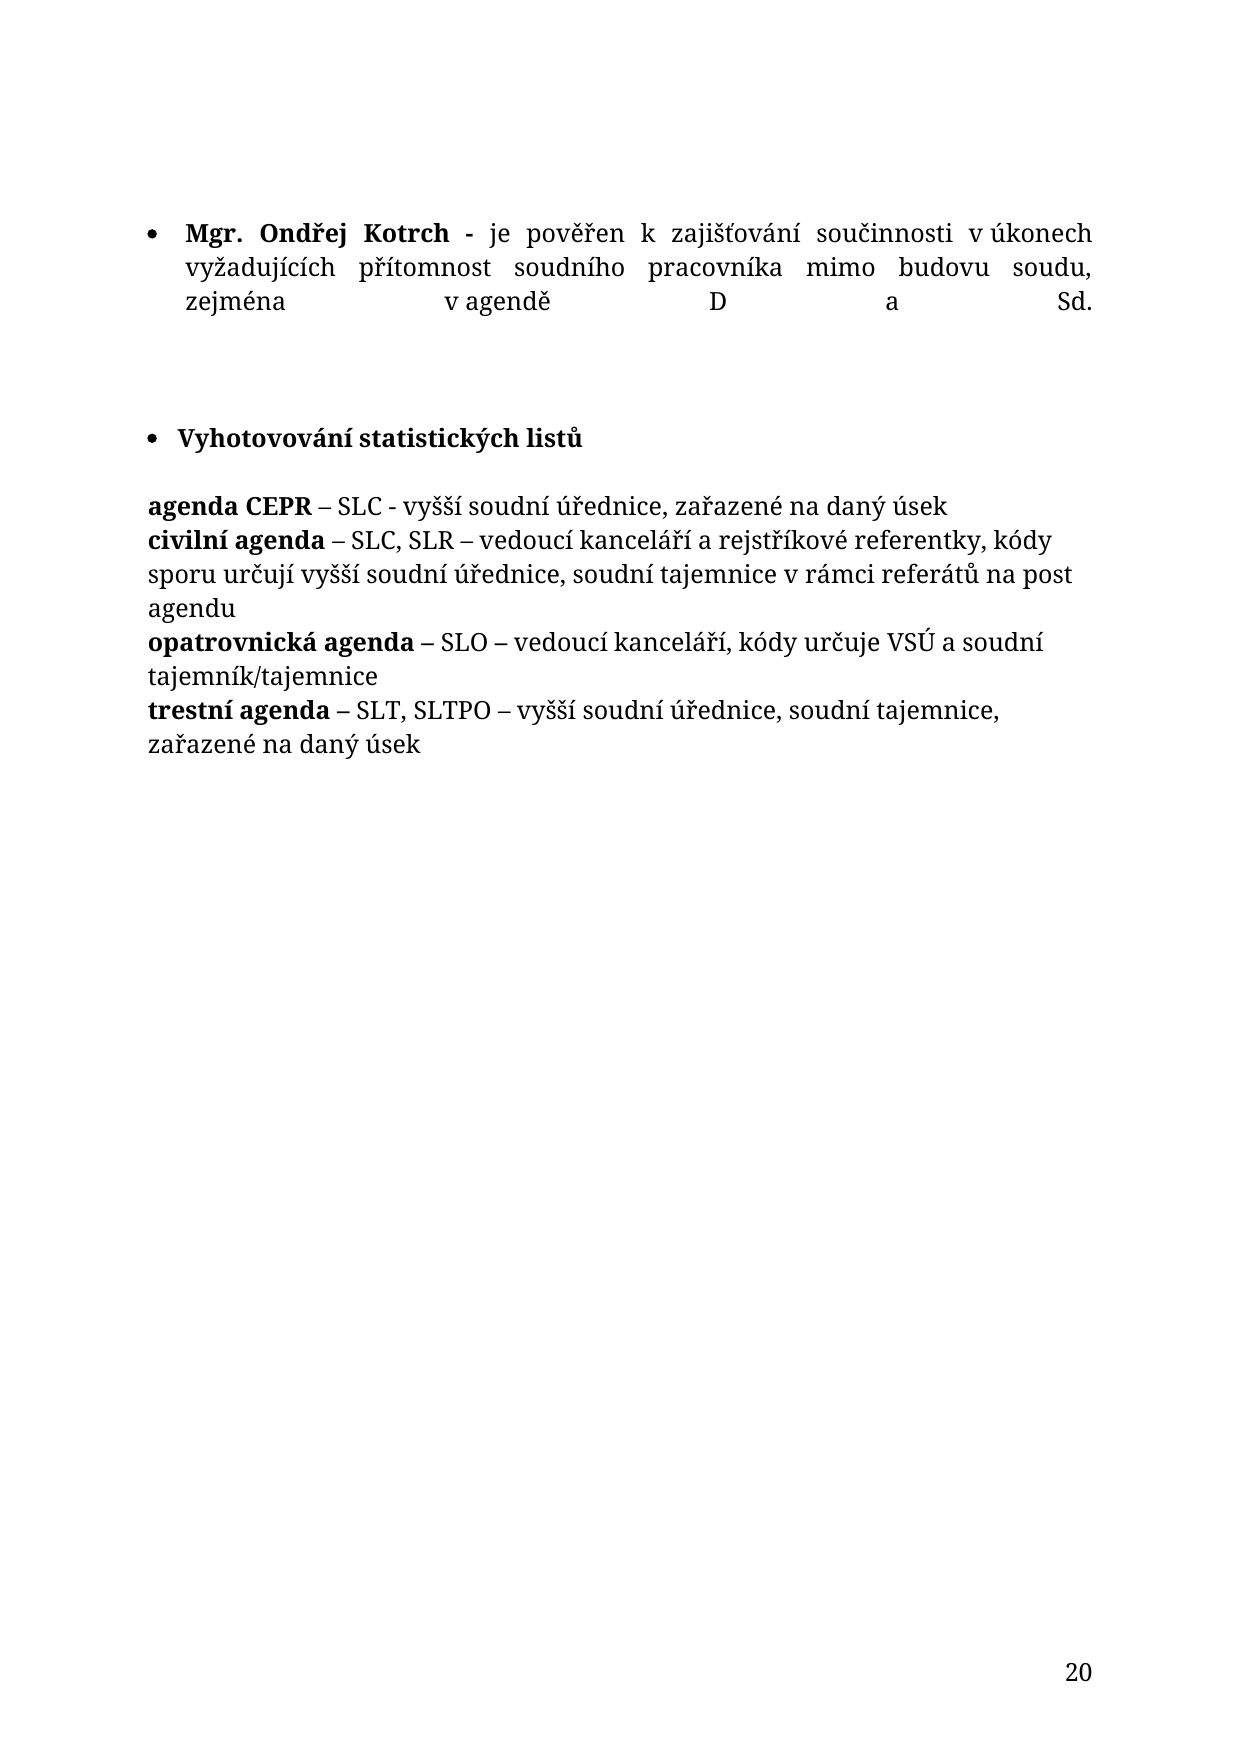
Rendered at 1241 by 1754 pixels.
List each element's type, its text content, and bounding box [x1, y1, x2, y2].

list Vyhotovování statistických listů [148, 420, 1092, 454]
text trestní agenda – SLT, SLTPO – vyšší soudní úřednice, soudní tajemnice, zařazené na daný úsek [148, 693, 1092, 761]
text civilní agenda – SLC, SLR – vedoucí kanceláří a rejstříkové referentky, kódy sporu určují vyšší soudní úřednice, soudní tajemnice v rámci referátů na post agendu [148, 522, 1092, 624]
list Mgr. Ondřej Kotrch - je pověřen k zajišťování součinnosti v úkonech vyžadujících přítomnost soudního pracovníka mimo budovu soudu, zejména v agendě D a Sd. [148, 216, 1092, 352]
text agenda CEPR – SLC - vyšší soudní úřednice, zařazené na daný úsek [148, 488, 1092, 522]
text opatrovnická agenda – SLO – vedoucí kanceláří, kódy určuje VSÚ a soudní tajemník/tajemnice [148, 624, 1092, 693]
